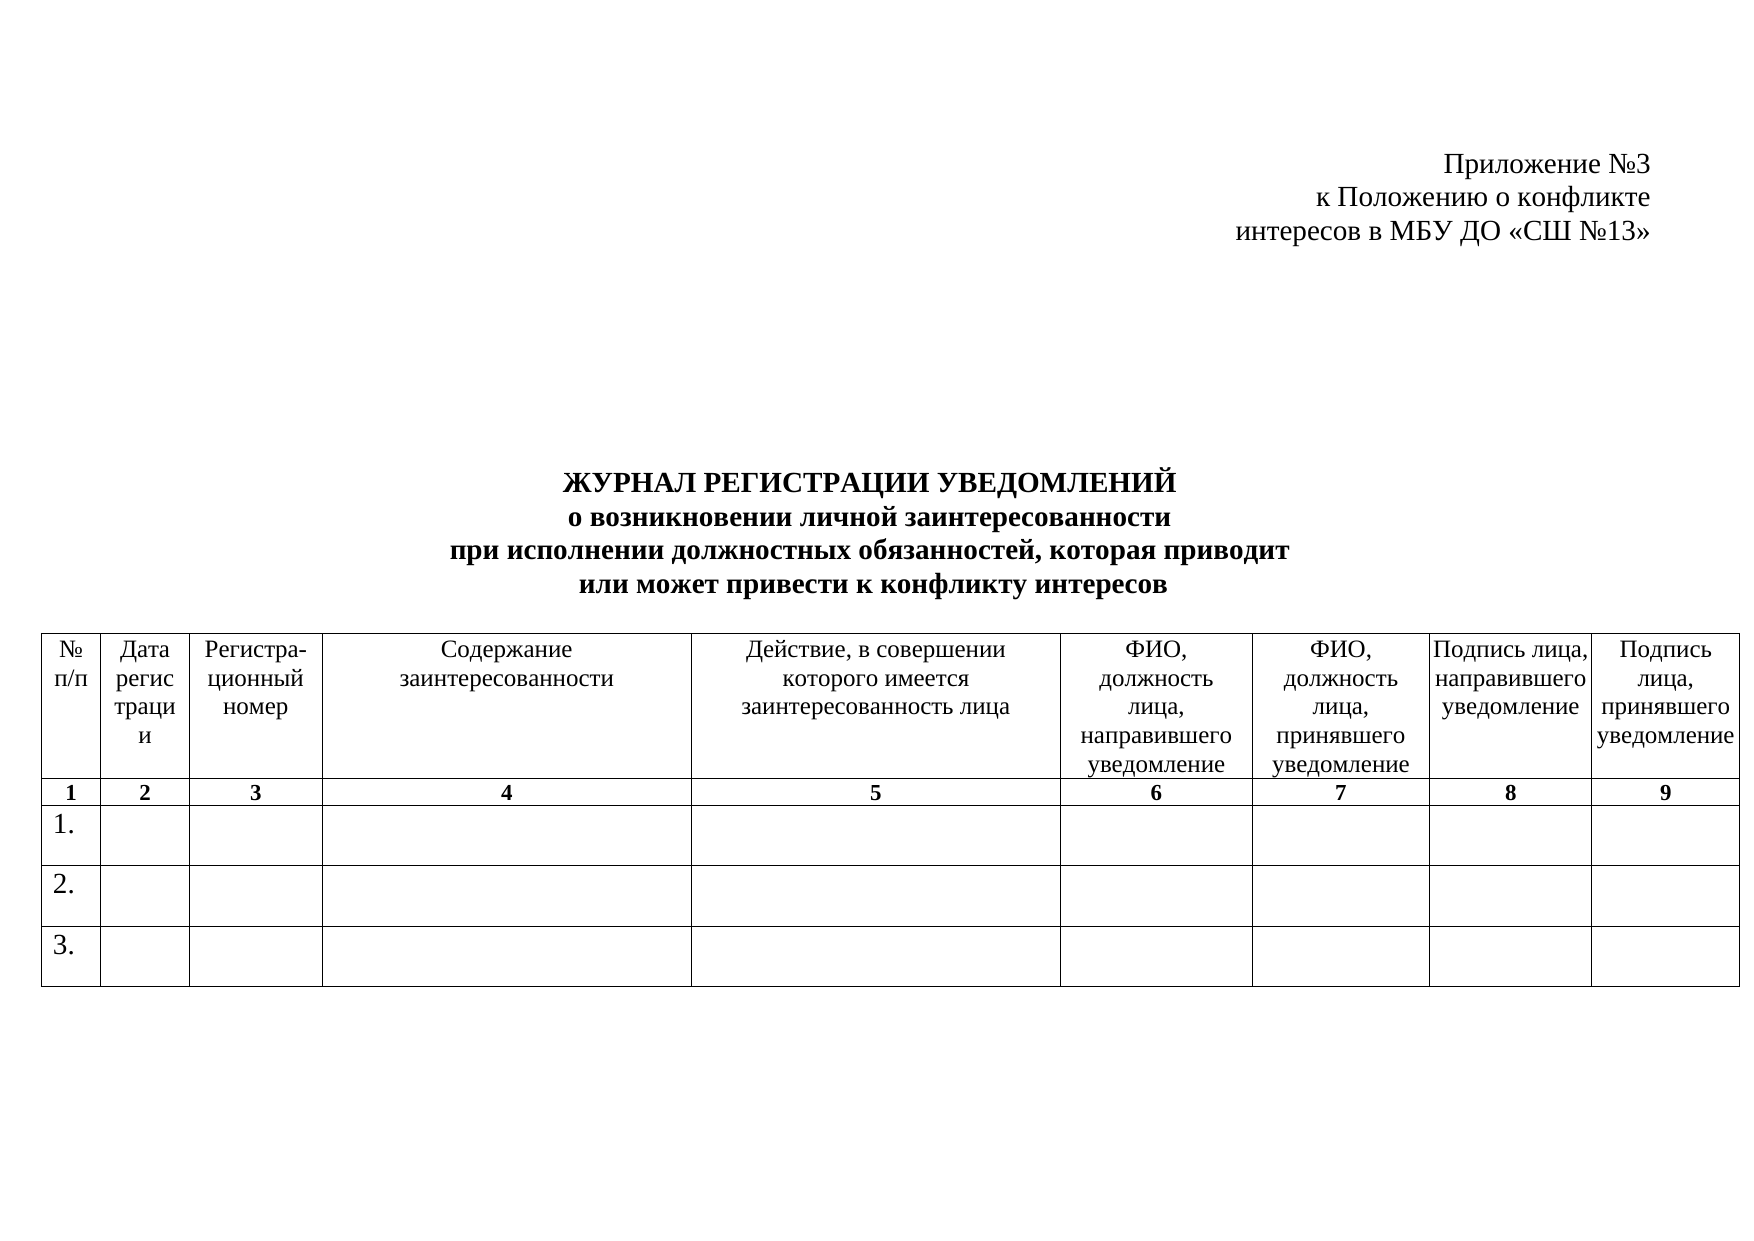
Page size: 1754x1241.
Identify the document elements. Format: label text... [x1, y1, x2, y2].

table_cell [1253, 806, 1429, 865]
table_header Подпись лица, принявшего уведомление [1592, 634, 1739, 778]
table_cell [1430, 806, 1591, 865]
table_cell 8 [1430, 779, 1591, 805]
table_cell [190, 866, 322, 926]
table_cell 4 [323, 779, 691, 805]
table_cell [1061, 806, 1252, 865]
table_cell [101, 806, 189, 865]
table_cell [323, 866, 691, 926]
table_cell [1253, 927, 1429, 986]
text Приложение №3 [89, 146, 1651, 179]
table_cell 5 [692, 779, 1060, 805]
table_cell [323, 927, 691, 986]
table_cell 3. [42, 927, 100, 986]
table_cell [1430, 866, 1591, 926]
table_cell [1061, 866, 1252, 926]
table_cell [323, 806, 691, 865]
table_cell 7 [1253, 779, 1429, 805]
table_cell 2. [42, 866, 100, 926]
text к Положению о конфликте [89, 179, 1651, 213]
table_cell [1253, 866, 1429, 926]
table_cell 2 [101, 779, 189, 805]
table_header Регистра-ционный номер [190, 634, 322, 778]
table_cell [1592, 866, 1739, 926]
table_cell 1. [42, 806, 100, 865]
table_cell [692, 866, 1060, 926]
table_header ФИО, должность лица, направившего уведомление [1061, 634, 1252, 778]
table_cell [1592, 927, 1739, 986]
table_cell 9 [1592, 779, 1739, 805]
table_cell [692, 806, 1060, 865]
text или может привести к конфликту интересов [89, 566, 1651, 599]
text ЖУРНАЛ РЕГИСТРАЦИИ УВЕДОМЛЕНИЙ [89, 465, 1651, 499]
text о возникновении личной заинтересованности [89, 499, 1651, 532]
table_header Дата регистрации [101, 634, 189, 778]
table_header Подпись лица, направившего уведомление [1430, 634, 1591, 778]
text интересов в МБУ ДО «СШ №13» [89, 213, 1651, 247]
table_header № п/п [42, 634, 100, 778]
table_cell [1061, 927, 1252, 986]
table_cell [692, 927, 1060, 986]
table_header Содержание заинтересованности [323, 634, 691, 778]
table_cell 6 [1061, 779, 1252, 805]
table_cell [101, 927, 189, 986]
table_header Действие, в совершении которого имеется заинтересованность лица [692, 634, 1060, 778]
table_cell [1430, 927, 1591, 986]
table_cell [1592, 806, 1739, 865]
table_cell [190, 927, 322, 986]
text при исполнении должностных обязанностей, которая приводит [89, 532, 1651, 566]
table_header ФИО, должность лица, принявшего уведомление [1253, 634, 1429, 778]
table_cell 3 [190, 779, 322, 805]
table_cell [101, 866, 189, 926]
table_cell 1 [42, 779, 100, 805]
table_cell [190, 806, 322, 865]
